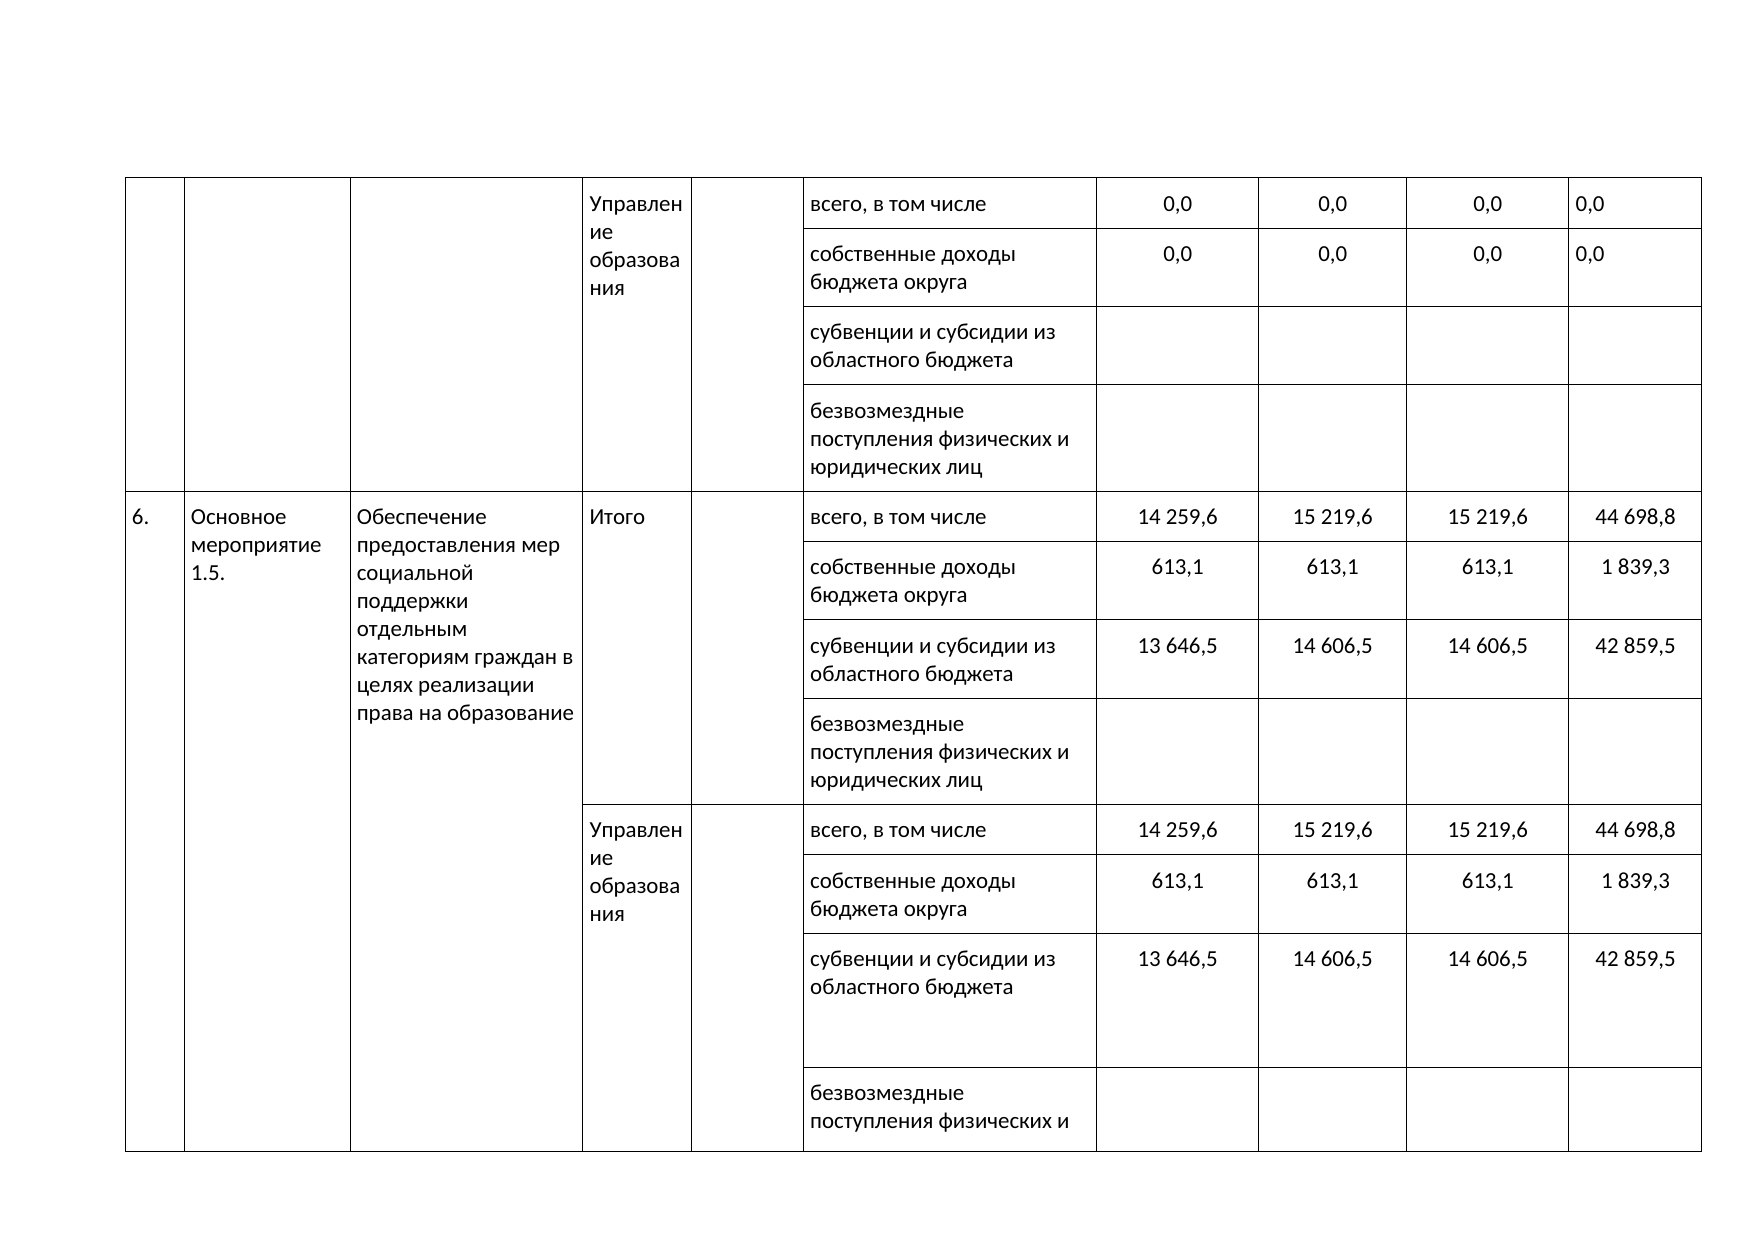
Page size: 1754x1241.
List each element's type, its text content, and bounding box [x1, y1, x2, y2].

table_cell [804, 934, 1096, 1067]
table_cell 42 859,5 [1569, 934, 1701, 1067]
table_cell 0,0 [1259, 178, 1406, 227]
table_cell 14 606,5 [1259, 620, 1406, 697]
table_cell 613,1 [1407, 855, 1568, 932]
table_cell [804, 307, 1096, 384]
table_cell 13 646,5 [1097, 620, 1258, 697]
table_cell [692, 178, 803, 491]
table_cell [1097, 1068, 1258, 1151]
table_cell Обеспечение предоставления мер социальной поддержки отдельным категориям граждан в целях реализации права на образование [351, 492, 582, 1151]
table_cell 6. [126, 492, 184, 1151]
table_cell [692, 805, 803, 1151]
table_cell 1 839,3 [1569, 542, 1701, 619]
table_cell [1569, 307, 1701, 384]
table_cell 613,1 [1097, 542, 1258, 619]
table_cell 42 859,5 [1569, 620, 1701, 697]
table_cell [1407, 1068, 1568, 1151]
table_cell [1407, 699, 1568, 804]
table_cell [1259, 307, 1406, 384]
table_cell [1407, 385, 1568, 491]
table_cell 0,0 [1407, 229, 1568, 306]
table_cell 613,1 [1097, 855, 1258, 932]
table_cell всего, в том числе [804, 492, 1096, 541]
table_cell 15 219,6 [1407, 492, 1568, 541]
table_cell 0,0 [1097, 178, 1258, 227]
table_cell 0,0 [1569, 229, 1701, 306]
table_cell [1259, 385, 1406, 491]
table_cell 613,1 [1407, 542, 1568, 619]
table_cell 14 606,5 [1407, 620, 1568, 697]
table_cell [1407, 307, 1568, 384]
table_cell Управление образования [583, 805, 691, 1151]
table_cell всего, в том числе [804, 805, 1096, 854]
table_cell 44 698,8 [1569, 805, 1701, 854]
table_cell 613,1 [1259, 542, 1406, 619]
table_cell 0,0 [1259, 229, 1406, 306]
table_cell Итого [583, 492, 691, 804]
table_cell [1259, 1068, 1406, 1151]
table_cell собственные доходы бюджета округа [804, 542, 1096, 619]
table_cell 15 219,6 [1259, 492, 1406, 541]
table_cell [1569, 1068, 1701, 1151]
table_cell собственные доходы бюджета округа [804, 855, 1096, 932]
table_cell [1569, 699, 1701, 804]
table_cell [1097, 699, 1258, 804]
table_cell 613,1 [1259, 855, 1406, 932]
table_cell всего, в том числе [804, 178, 1096, 227]
table_cell 14 606,5 [1407, 934, 1568, 1067]
table_cell [1259, 699, 1406, 804]
table_cell Основное мероприятие 1.5. [185, 492, 350, 1151]
table_cell 15 219,6 [1259, 805, 1406, 854]
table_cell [804, 1068, 1096, 1151]
table_cell 14 606,5 [1259, 934, 1406, 1067]
table_cell 14 259,6 [1097, 805, 1258, 854]
table_cell 0,0 [1407, 178, 1568, 227]
table_cell [1097, 307, 1258, 384]
table_cell 0,0 [1097, 229, 1258, 306]
table_cell Управление образования [583, 178, 691, 491]
table_cell [692, 492, 803, 804]
table_cell 1 839,3 [1569, 855, 1701, 932]
table_cell [1569, 385, 1701, 491]
table_cell собственные доходы бюджета округа [804, 229, 1096, 306]
table_cell 14 259,6 [1097, 492, 1258, 541]
table_cell 0,0 [1569, 178, 1701, 227]
table_cell 15 219,6 [1407, 805, 1568, 854]
table_cell 13 646,5 [1097, 934, 1258, 1067]
table_cell 44 698,8 [1569, 492, 1701, 541]
table_cell безвозмездные поступления физических и юридических лиц [804, 699, 1096, 804]
table_cell безвозмездные поступления физических и юридических лиц [804, 385, 1096, 491]
table_cell [1097, 385, 1258, 491]
table_cell субвенции и субсидии из областного бюджета [804, 620, 1096, 697]
